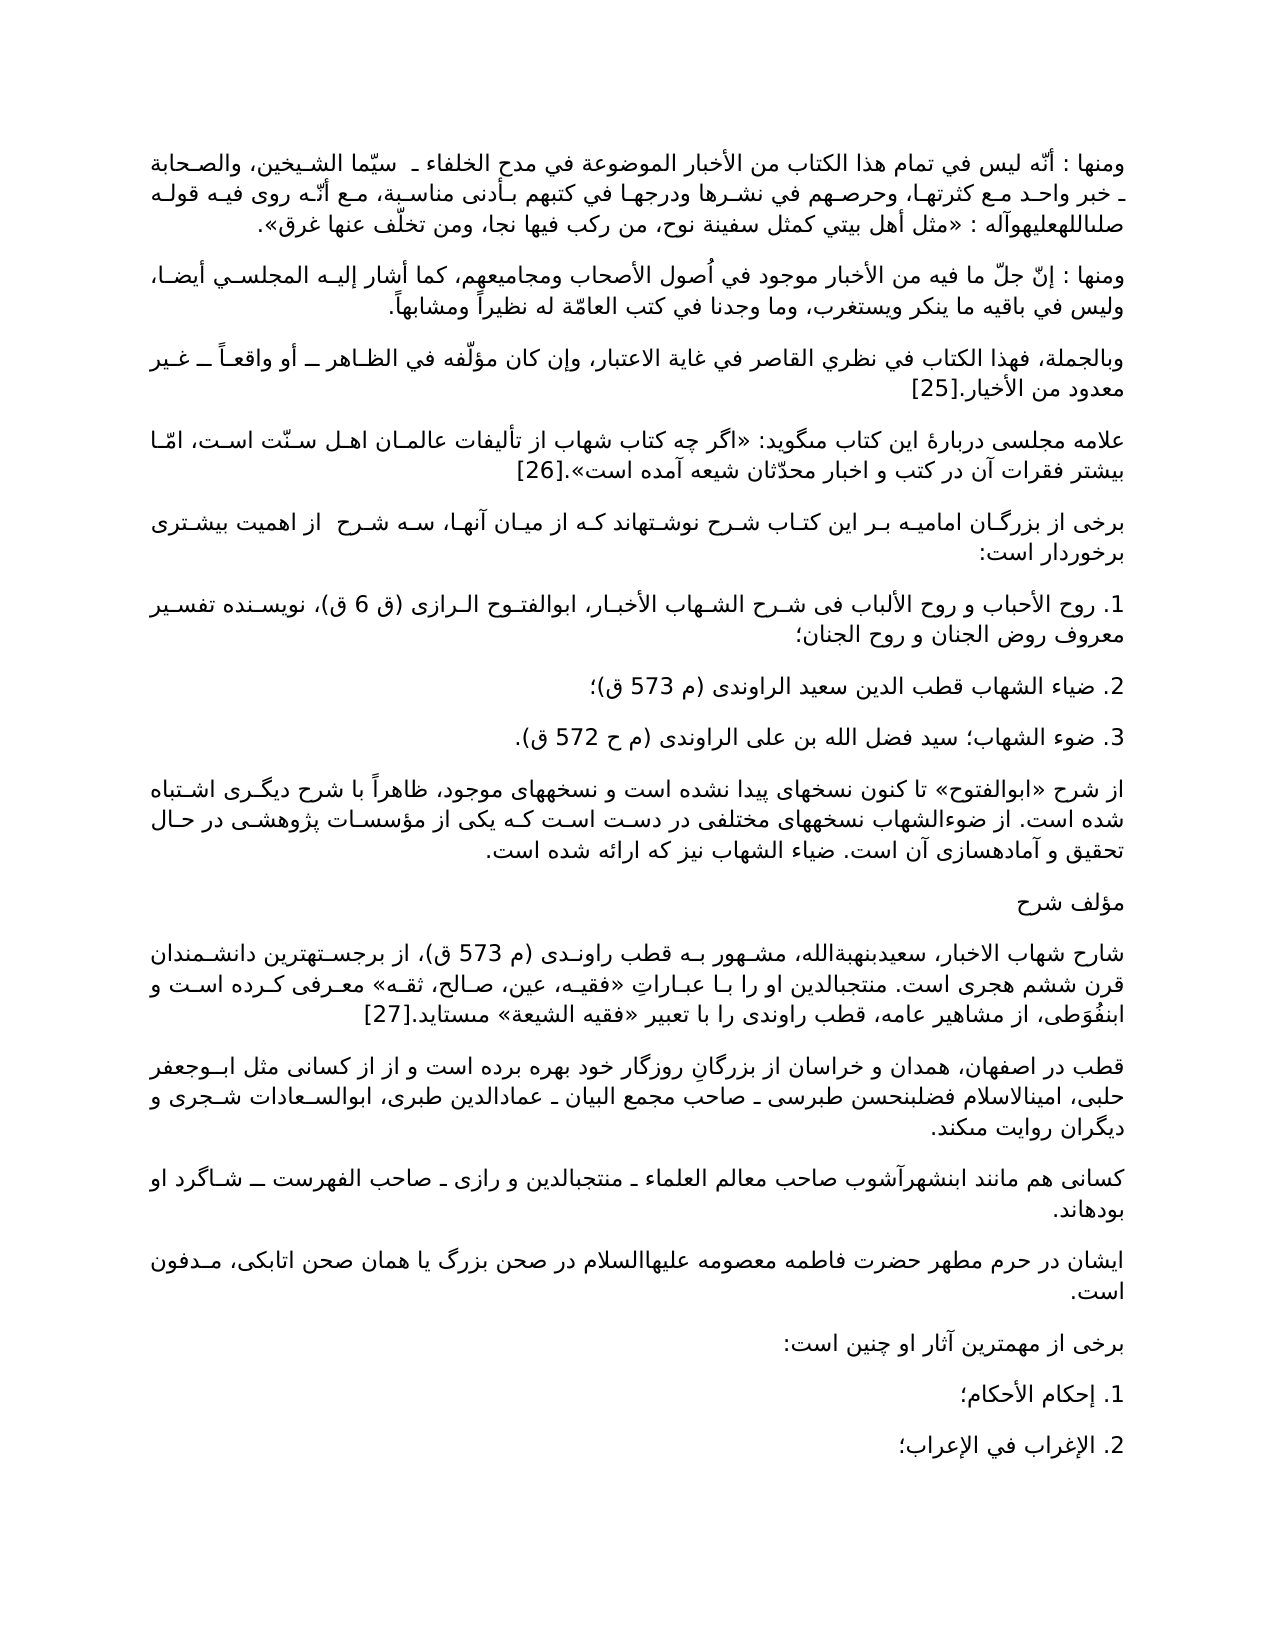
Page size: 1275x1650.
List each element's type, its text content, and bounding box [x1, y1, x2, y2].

text کسانى هم مانند ابن‏شهرآشوب صاحب معالم العلماء ـ منتجب‏الدين و رازى ـ صاحب الفهرست ـ شاگرد او بوده‏اند. [150, 1166, 1125, 1223]
text قطب در اصفهان، همدان و خراسان از بزرگانِ روزگار خود بهره برده است و از از کسانى مثل ابوجعفر حلبى، امين‏الاسلام فضل‏بن‏حسن طبرسى ـ صاحب مجمع البيان ـ عمادالدين طبرى، ابوالسعادات شجرى و ديگران روايت مى‏کند. [150, 1053, 1125, 1141]
text علامه مجلسى دربارۀ اين کتاب مى‏گويد: «اگر چه کتاب شهاب از تأليفات عالمان اهل سنّت است، امّا بيشتر فقرات آن در کتب و اخبار محدّثان شيعه آمده است».[26] [150, 427, 1125, 484]
text وبالجملة، فهذا الکتاب في نظري القاصر في غاية الاعتبار، وإن کان مؤلّفه في الظاهر ـ أو واقعاً ـ غير معدود من الأخيار.[25] [150, 345, 1125, 402]
text 2. الإغراب في الإعراب؛ [150, 1433, 1125, 1459]
text ومنها : إنّ جلّ ما فيه من الأخبار موجود في اُصول الأصحاب ومجاميعهم، کما أشار إليه المجلسي أيضا، وليس في باقيه ما ينکر ويستغرب، وما وجدنا في کتب العامّة له نظيراً ومشابهاً. [150, 263, 1125, 320]
text از شرح «ابوالفتوح» تا کنون نسخه‏ای پيدا نشده است و نسخه‏هاى موجود، ظاهراً با شرح ديگرى اشتباه شده است. از ضوءالشهاب نسخه‏هاى مختلفى در دست است که يکى از مؤسسات پژوهشی در حال تحقیق و آماده‏سازی آن است. ضياء الشهاب نيز که ارائه شده است. [150, 776, 1125, 864]
text مؤلف شرح [150, 889, 1125, 915]
text ومنها : أنّه ليس في تمام هذا الکتاب من الأخبار الموضوعة في مدح الخلفاء ـ سيّما الشيخين، والصحابة ـ خبر واحد مع کثرتها، وحرصهم في نشرها ودرجها في کتبهم بأدنى مناسبة، مع أنّه روى فيه قوله صلى‏الله‏عليه‏و‏آله : «مثل أهل بيتي کمثل سفينة نوح، من رکب فيها نجا، ومن تخلّف عنها غرق». [150, 150, 1125, 238]
text شارح شهاب الاخبار، سعيدبن‏هبة‏الله، مشهور به قطب راوندى (م 573 ق)، از برجسته‏ترين دانشمندان قرن ششم هجرى است. منتجب‏الدين او را با عباراتِ «فقيه، عين، صالح، ثقه» معرفى کرده است و ابن‏فُوَطى، از مشاهير عامه، قطب راوندى را با تعبير «فقيه الشيعة» مى‏ستايد.[27] [150, 940, 1125, 1028]
text 1. روح الأحباب و روح الألباب فى شرح الشهاب الأخبار، ابوالفتوح الرازى (ق 6 ق)، نويسنده تفسير معروف روض الجنان و روح الجنان؛ [150, 591, 1125, 648]
text 1. إحکام الأحکام؛ [150, 1381, 1125, 1408]
text 3. ضوء الشهاب؛ سيد فضل الله بن على الراوندى (م ح 572 ق). [150, 724, 1125, 751]
text برخى از مهم‏ترين آثار او چنين است: [150, 1330, 1125, 1356]
text ايشان در حرم مطهر حضرت فاطمه معصومه عليهاالسلام در صحن بزرگ يا همان صحن اتابکى، مدفون است. [150, 1248, 1125, 1305]
text برخى از بزرگان اماميه بر اين کتاب شرح نوشته‏اند که از ميان آنها، سه شرح از اهميت بيشترى برخوردار است: [150, 509, 1125, 566]
text 2. ضياء الشهاب قطب الدين سعيد الراوندى (م 573 ق)؛ [150, 673, 1125, 700]
